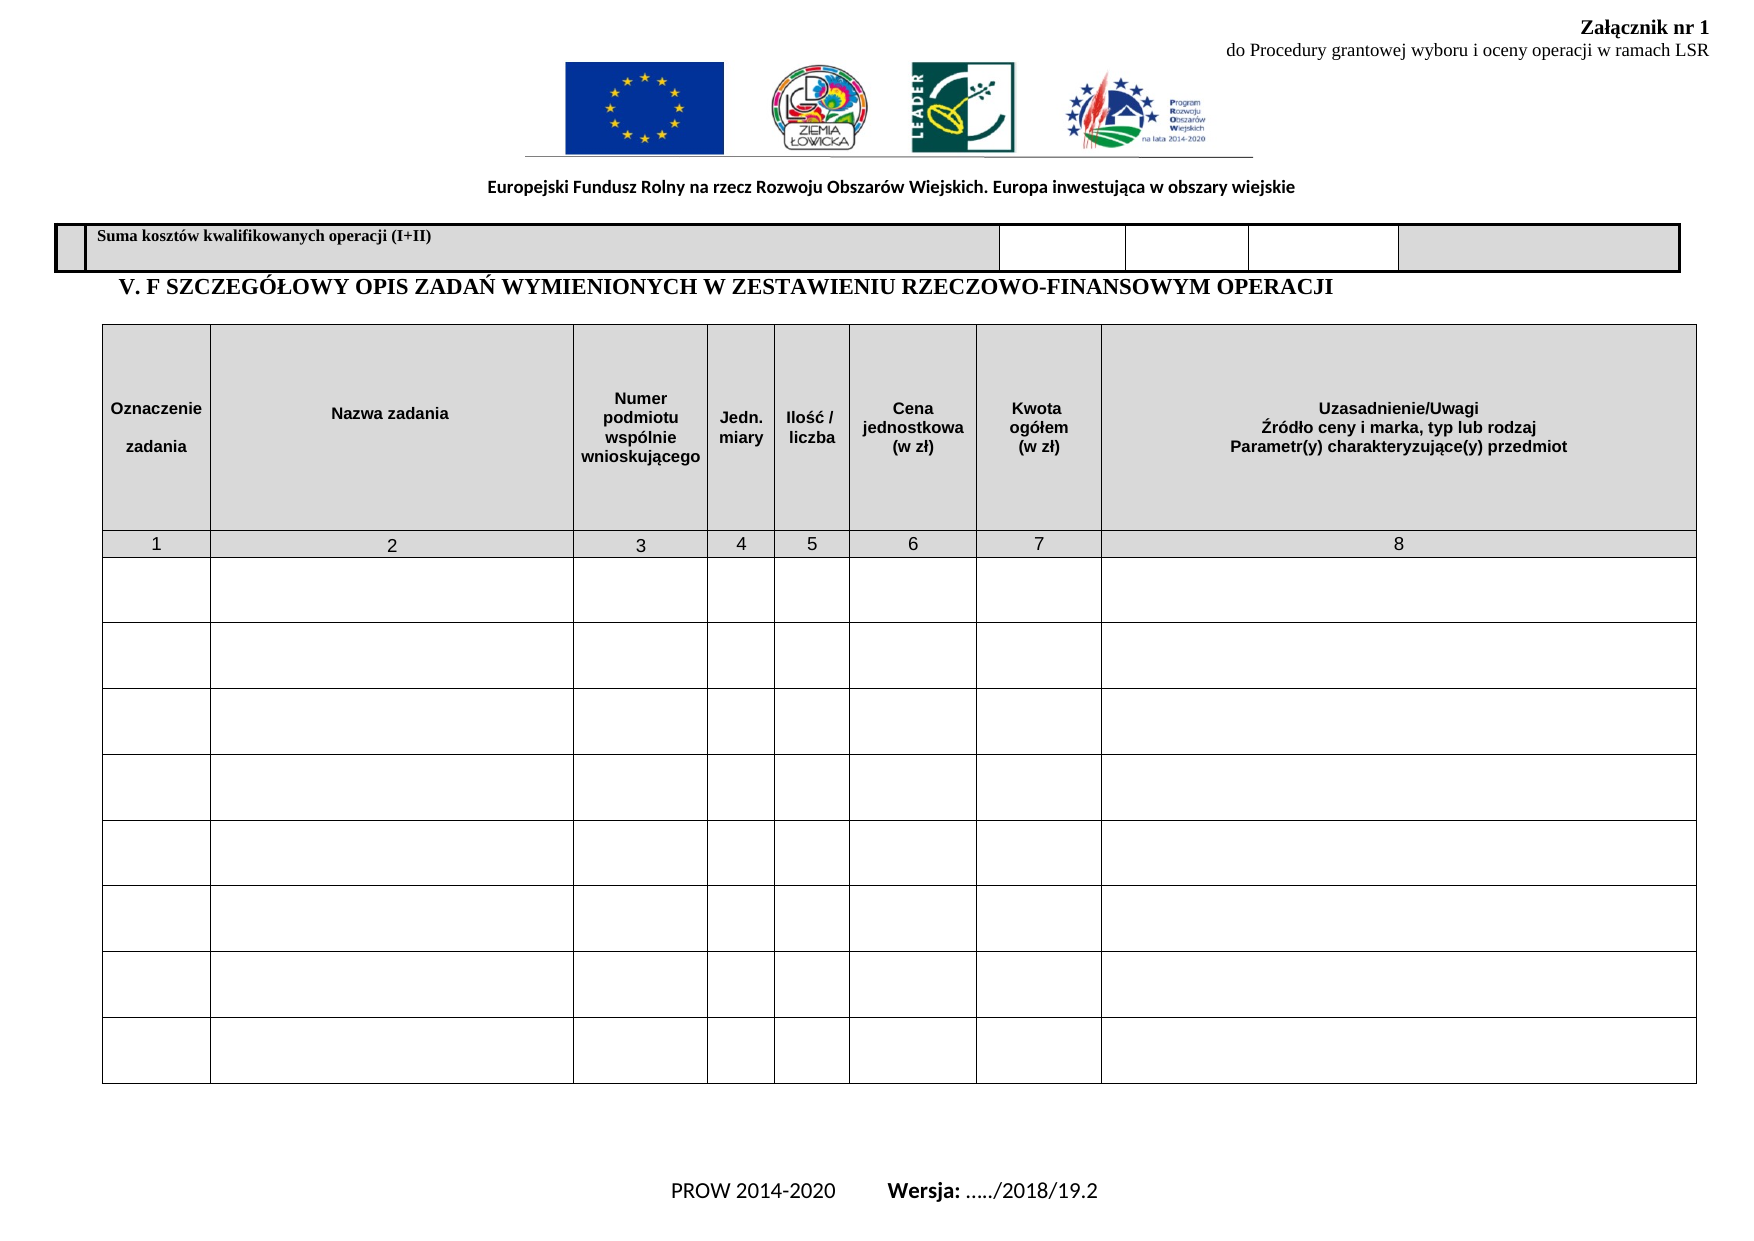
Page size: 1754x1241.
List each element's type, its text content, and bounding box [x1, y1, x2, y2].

table_cell [103, 623, 210, 688]
table_cell 5 [775, 531, 849, 557]
table_cell [58, 226, 84, 270]
table_cell [850, 558, 976, 622]
table_cell [1000, 226, 1125, 270]
table_cell [1102, 1018, 1696, 1082]
table_cell [574, 558, 707, 622]
text V. F SZCZEGÓŁOWY OPIS ZADAŃ WYMIENIONYCH W ZESTAWIENIU RZECZOWO-FINANSOWYM OPERACJI [118, 273, 1710, 299]
table_cell [850, 755, 976, 819]
table_cell 4 [708, 531, 774, 557]
table_cell [775, 755, 849, 819]
table_header Cena jednostkowa (w zł) [850, 325, 976, 530]
table_cell [1102, 952, 1696, 1017]
table_cell [977, 755, 1101, 819]
table_cell [211, 1018, 573, 1082]
table_cell [850, 689, 976, 754]
table_cell [211, 952, 573, 1017]
table_cell [850, 952, 976, 1017]
table_header Oznaczenie zadania [103, 325, 210, 530]
table_cell [103, 1018, 210, 1082]
table_cell [977, 558, 1101, 622]
table_cell [977, 623, 1101, 688]
table_header Jedn. miary [708, 325, 774, 530]
table_cell [574, 623, 707, 688]
table_cell [574, 886, 707, 951]
table_cell [103, 689, 210, 754]
table_cell 6 [850, 531, 976, 557]
table_cell [1102, 886, 1696, 951]
table_cell [211, 558, 573, 622]
table_cell [708, 558, 774, 622]
table_cell [1102, 755, 1696, 819]
table_cell [708, 689, 774, 754]
table_cell [977, 1018, 1101, 1082]
table_cell [1399, 226, 1678, 270]
table_cell [103, 886, 210, 951]
table_header Uzasadnienie/Uwagi Źródło ceny i marka, typ lub rodzaj Parametr(y) charakteryzujące(y) przedmiot [1102, 325, 1696, 530]
table_cell [103, 755, 210, 819]
table_cell [850, 623, 976, 688]
table_cell [775, 558, 849, 622]
table_cell [574, 755, 707, 819]
table_cell [574, 952, 707, 1017]
table_cell [708, 952, 774, 1017]
table_cell [1102, 821, 1696, 885]
table_cell [1249, 226, 1398, 270]
table_cell [708, 821, 774, 885]
table_header Nazwa zadania [211, 325, 573, 530]
table_cell 2 [211, 531, 573, 557]
table_cell [103, 558, 210, 622]
table_cell [1102, 689, 1696, 754]
table_cell [850, 821, 976, 885]
table_cell 1 [103, 531, 210, 557]
table_cell Suma kosztów kwalifikowanych operacji (I+II) [87, 226, 999, 270]
table_cell 3 [574, 531, 707, 557]
table_cell [708, 886, 774, 951]
table_cell [775, 623, 849, 688]
table_cell [708, 755, 774, 819]
table_cell [103, 952, 210, 1017]
picture [525, 60, 1254, 163]
table_cell [1102, 558, 1696, 622]
table_cell [850, 886, 976, 951]
table_cell [574, 821, 707, 885]
table_cell [103, 821, 210, 885]
table_cell [211, 886, 573, 951]
table_cell [977, 689, 1101, 754]
table_cell [211, 689, 573, 754]
table_cell [708, 1018, 774, 1082]
table_cell [708, 623, 774, 688]
table_cell [977, 886, 1101, 951]
table_cell [211, 821, 573, 885]
table_cell [775, 886, 849, 951]
table_cell 8 [1102, 531, 1696, 557]
table_cell [574, 1018, 707, 1082]
table_cell [211, 623, 573, 688]
table_cell [574, 689, 707, 754]
table_cell [977, 952, 1101, 1017]
table_header Ilość / liczba [775, 325, 849, 530]
table_cell [850, 1018, 976, 1082]
table_cell [1126, 226, 1248, 270]
table_header Kwota ogółem (w zł) [977, 325, 1101, 530]
table_cell [775, 689, 849, 754]
table_header Numer podmiotu wspólnie wnioskującego [574, 325, 707, 530]
table_cell [775, 952, 849, 1017]
table_cell [775, 821, 849, 885]
table_cell [1102, 623, 1696, 688]
table_cell [775, 1018, 849, 1082]
table_cell [977, 821, 1101, 885]
table_cell 7 [977, 531, 1101, 557]
table_cell [211, 755, 573, 819]
